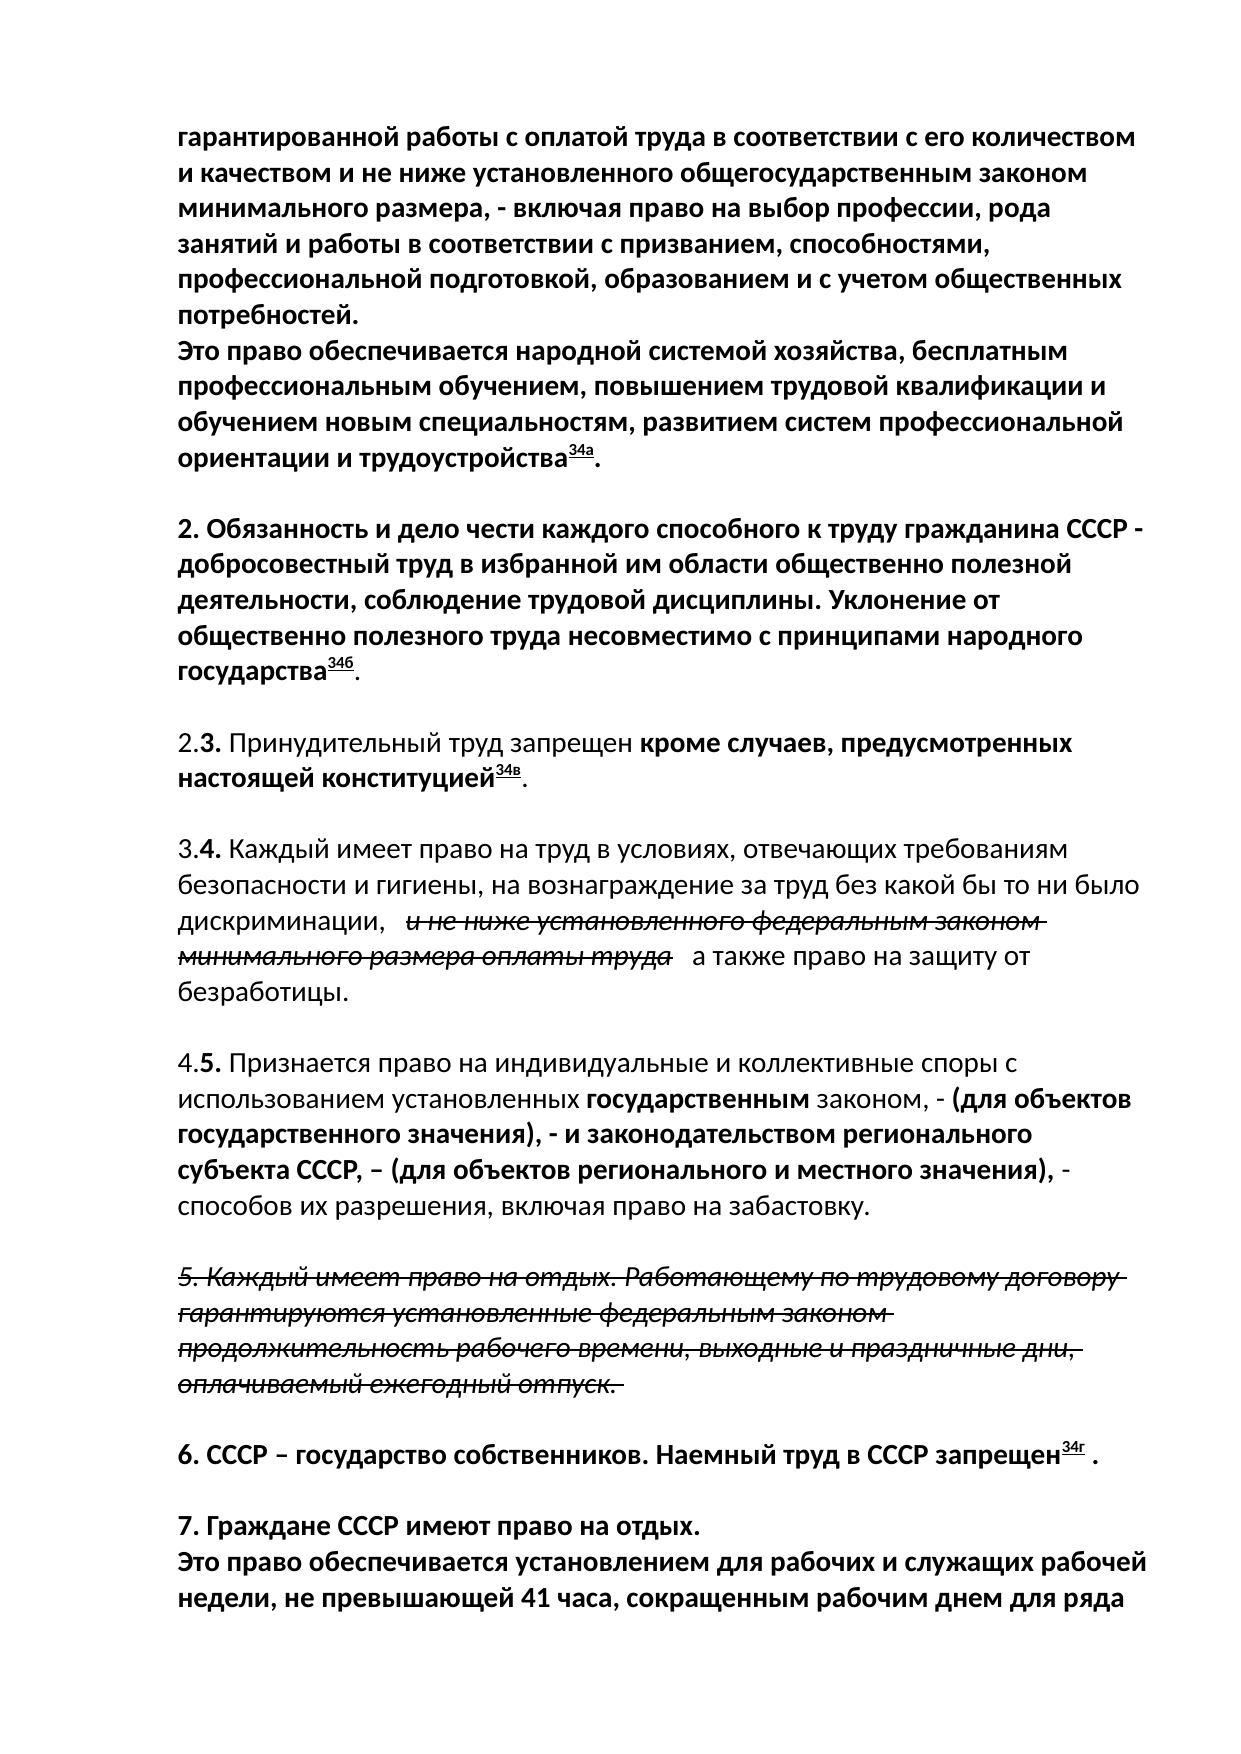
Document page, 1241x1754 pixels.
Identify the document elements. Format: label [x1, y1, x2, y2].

text [177, 1507, 1152, 1614]
text [177, 118, 1152, 1472]
